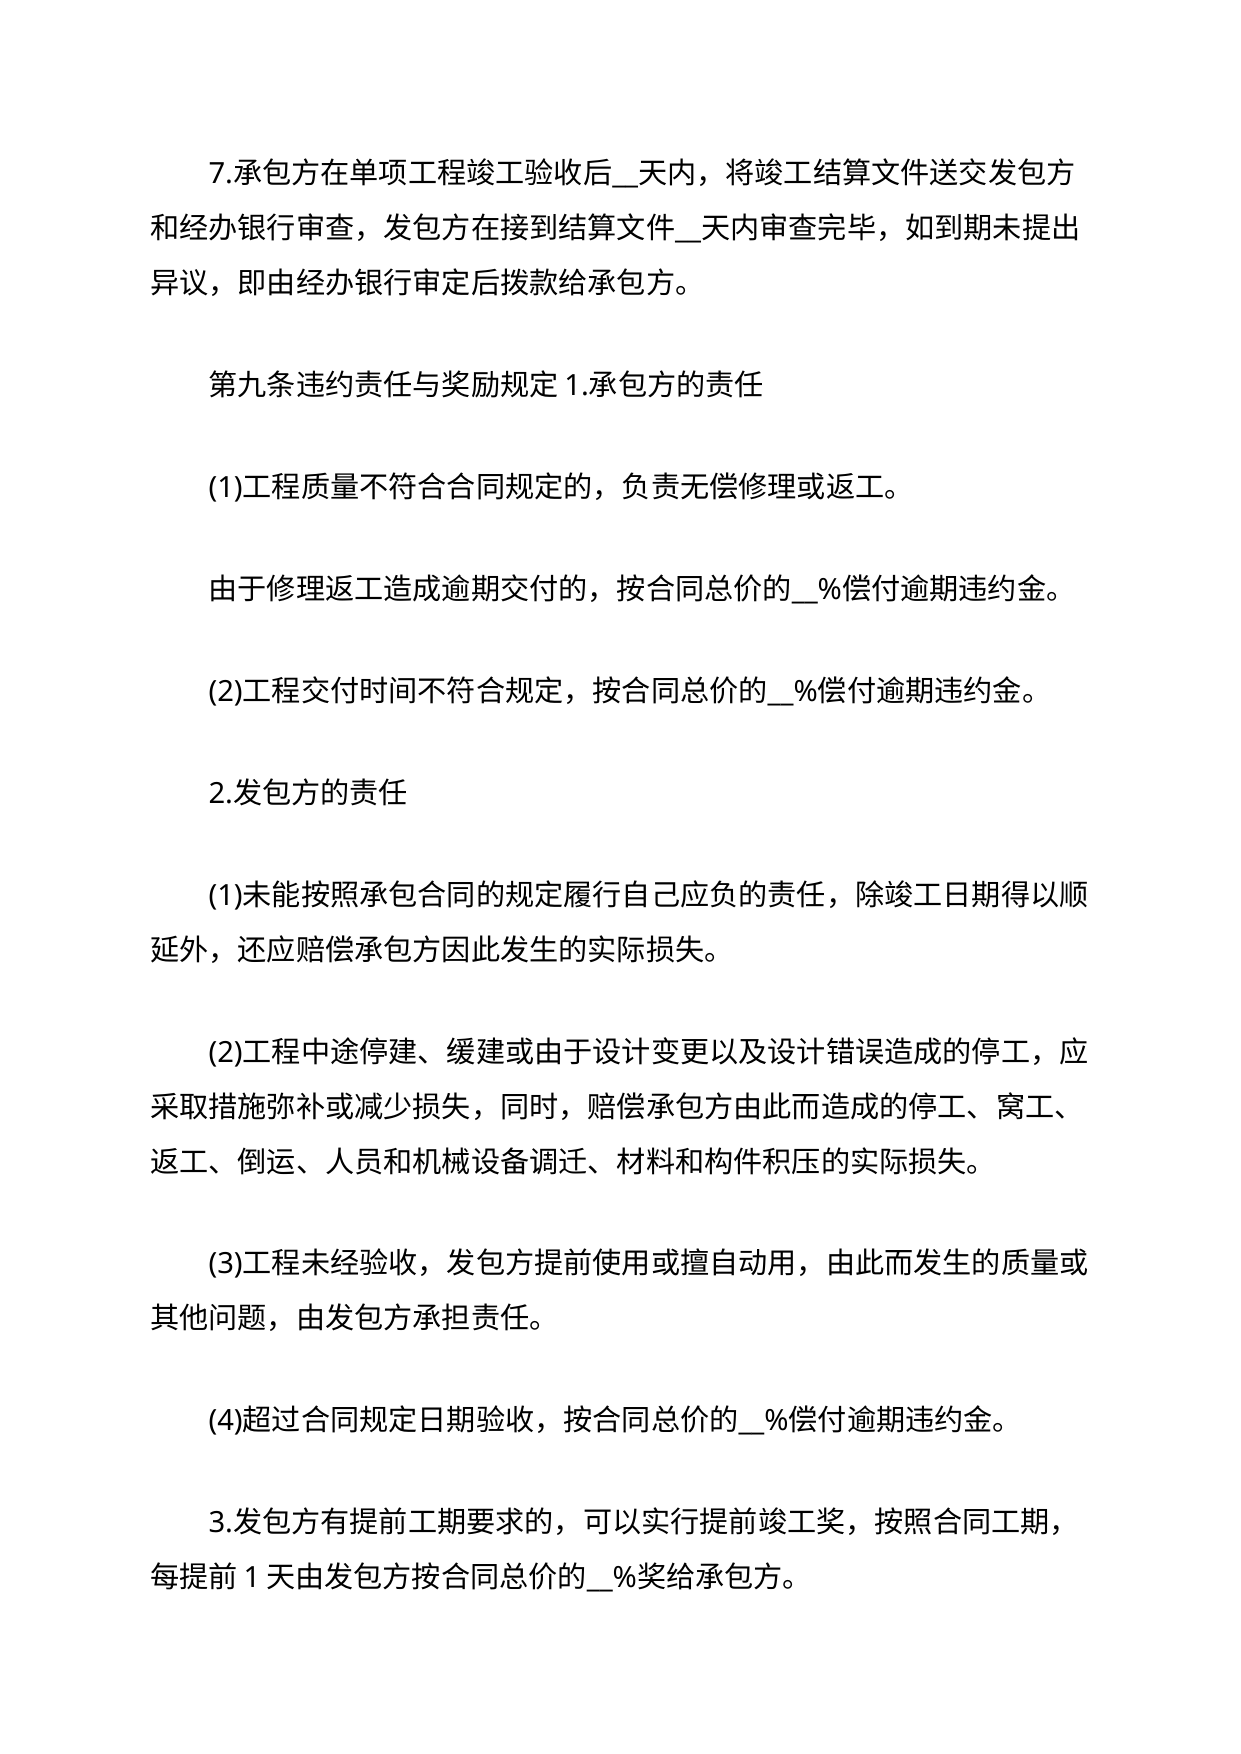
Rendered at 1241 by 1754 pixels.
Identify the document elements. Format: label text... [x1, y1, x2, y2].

text 由于修理返工造成逾期交付的，按合同总价的__%偿付逾期违约金。 [150, 566, 1090, 608]
text (2)工程中途停建、缓建或由于设计变更以及设计错误造成的停工，应采取措施弥补或减少损失，同时，赔偿承包方由此而造成的停工、窝工、返工、倒运、人员和机械设备调迁、材料和构件积压的实际损失。 [150, 1028, 1090, 1181]
text (1)未能按照承包合同的规定履行自己应负的责任，除竣工日期得以顺延外，还应赔偿承包方因此发生的实际损失。 [150, 872, 1090, 969]
text 7.承包方在单项工程竣工验收后__天内，将竣工结算文件送交发包方和经办银行审查，发包方在接到结算文件__天内审查完毕，如到期未提出异议，即由经办银行审定后拨款给承包方。 [150, 150, 1090, 302]
text 2.发包方的责任 [150, 770, 1090, 812]
text (3)工程未经验收，发包方提前使用或擅自动用，由此而发生的质量或其他问题，由发包方承担责任。 [150, 1240, 1090, 1337]
text 第九条违约责任与奖励规定1.承包方的责任 [150, 362, 1090, 404]
text (1)工程质量不符合合同规定的，负责无偿修理或返工。 [150, 464, 1090, 506]
text 3.发包方有提前工期要求的，可以实行提前竣工奖，按照合同工期，每提前1天由发包方按合同总价的__%奖给承包方。 [150, 1499, 1090, 1596]
text (4)超过合同规定日期验收，按合同总价的__%偿付逾期违约金。 [150, 1397, 1090, 1439]
text (2)工程交付时间不符合规定，按合同总价的__%偿付逾期违约金。 [150, 668, 1090, 710]
